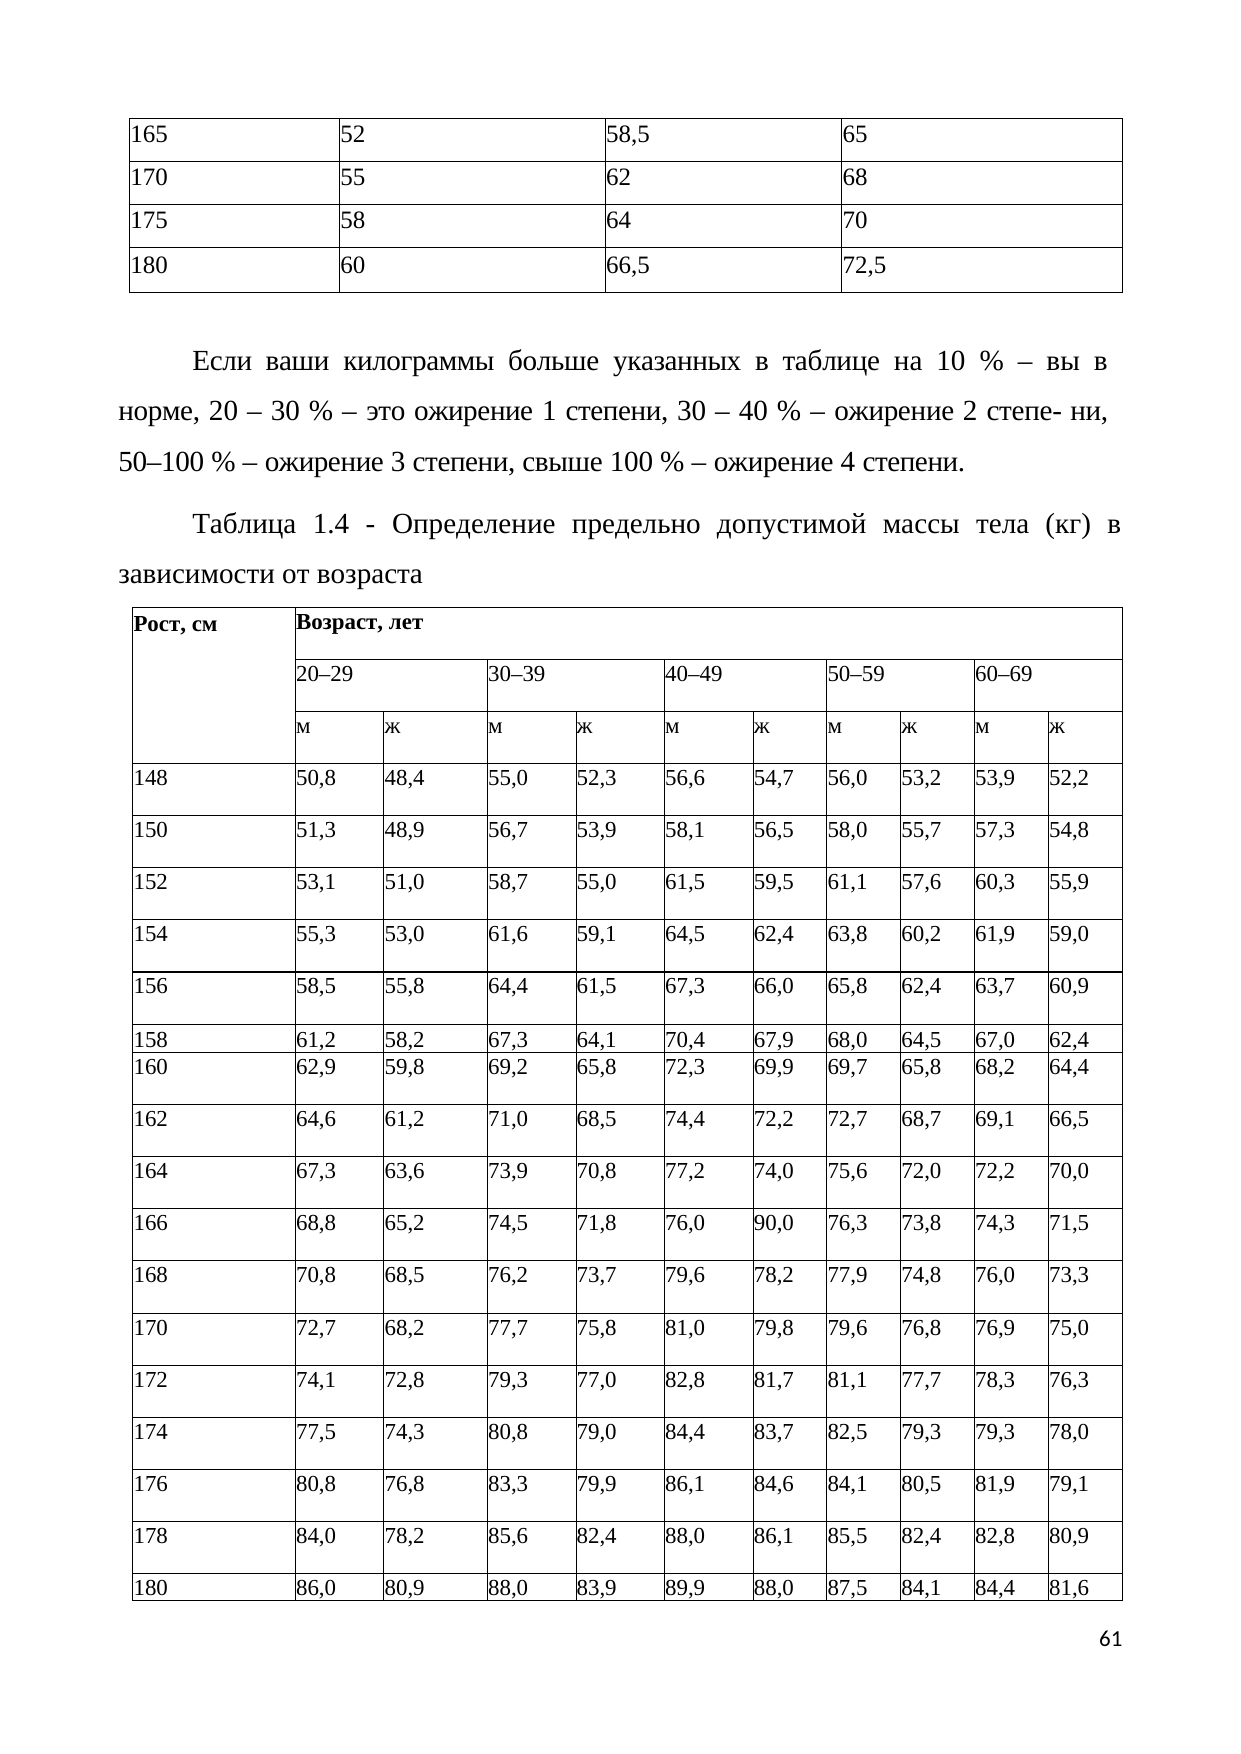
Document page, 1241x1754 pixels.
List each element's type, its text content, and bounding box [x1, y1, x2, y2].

table_cell 53,2 [901, 764, 974, 815]
table_cell 165 [130, 119, 339, 161]
table_cell ж [754, 712, 826, 763]
table_cell 64,1 [577, 1025, 664, 1052]
table_cell 166 [133, 1209, 295, 1260]
table_cell 63,8 [827, 920, 900, 971]
table_header Возраст, лет [296, 608, 1122, 659]
table_cell 83,9 [577, 1574, 664, 1600]
table_cell 65,8 [901, 1053, 974, 1104]
table_cell 70,4 [665, 1025, 753, 1052]
table_cell 51,3 [296, 816, 383, 867]
table_cell 79,8 [754, 1314, 826, 1364]
table_cell 74,1 [296, 1366, 383, 1417]
table_cell 81,6 [1049, 1574, 1122, 1600]
table_cell 58,2 [384, 1025, 487, 1052]
table_cell 64,6 [296, 1105, 383, 1156]
table_cell 62,9 [296, 1053, 383, 1104]
table_cell 61,5 [577, 973, 664, 1023]
table_cell 80,5 [901, 1470, 974, 1521]
table_cell 83,7 [754, 1418, 826, 1469]
table_cell 84,1 [827, 1470, 900, 1521]
table_cell 64,4 [1049, 1053, 1122, 1104]
table_cell 69,9 [754, 1053, 826, 1104]
table_cell м [665, 712, 753, 763]
table_cell 68,5 [384, 1261, 487, 1312]
table_cell 148 [133, 764, 295, 815]
table_cell 172 [133, 1366, 295, 1417]
table_cell 79,0 [577, 1418, 664, 1469]
table_cell 62,4 [1049, 1025, 1122, 1052]
table_cell 88,0 [754, 1574, 826, 1600]
table_cell 56,5 [754, 816, 826, 867]
table_cell 77,7 [901, 1366, 974, 1417]
table_cell 76,3 [827, 1209, 900, 1260]
table_cell 61,2 [296, 1025, 383, 1052]
table_cell 20–29 [296, 660, 487, 711]
table_cell 68 [842, 162, 1122, 204]
table_cell 77,2 [665, 1157, 753, 1208]
table_cell 81,1 [827, 1366, 900, 1417]
table_cell 58,5 [606, 119, 841, 161]
table_cell 76,0 [975, 1261, 1048, 1312]
table_cell 61,5 [665, 868, 753, 919]
table_cell 71,8 [577, 1209, 664, 1260]
table_cell 78,0 [1049, 1418, 1122, 1469]
table_cell 58,0 [827, 816, 900, 867]
table_cell 61,9 [975, 920, 1048, 971]
table_cell 170 [133, 1314, 295, 1364]
table_cell 56,0 [827, 764, 900, 815]
table_cell 77,7 [488, 1314, 576, 1364]
table_cell 88,0 [665, 1522, 753, 1573]
table_cell 75,6 [827, 1157, 900, 1208]
table_cell 79,6 [827, 1314, 900, 1364]
table_cell ж [577, 712, 664, 763]
table_cell 55,3 [296, 920, 383, 971]
table_cell 54,7 [754, 764, 826, 815]
table_cell 74,5 [488, 1209, 576, 1260]
table_cell 54,8 [1049, 816, 1122, 867]
table_cell 78,2 [384, 1522, 487, 1573]
table_cell 68,2 [975, 1053, 1048, 1104]
table_cell 75,0 [1049, 1314, 1122, 1364]
table_cell 170 [130, 162, 339, 204]
table_cell 65 [842, 119, 1122, 161]
table_cell 55,0 [577, 868, 664, 919]
table_cell 61,6 [488, 920, 576, 971]
text Таблица 1.4 - Определение предельно допустимой массы тела (кг) в зависимости от возраста [118, 506, 1122, 590]
table_cell 72,5 [842, 248, 1122, 292]
table_cell ж [384, 712, 487, 763]
table_cell 80,9 [384, 1574, 487, 1600]
table_cell 77,0 [577, 1366, 664, 1417]
table_cell 81,9 [975, 1470, 1048, 1521]
table_cell м [488, 712, 576, 763]
table_cell 67,9 [754, 1025, 826, 1052]
table_cell 73,9 [488, 1157, 576, 1208]
table_cell 160 [133, 1053, 295, 1104]
table_cell 69,2 [488, 1053, 576, 1104]
table_cell 76,0 [665, 1209, 753, 1260]
table_cell 60,3 [975, 868, 1048, 919]
table_cell 87,5 [827, 1574, 900, 1600]
table_cell 79,3 [975, 1418, 1048, 1469]
table_cell 66,0 [754, 973, 826, 1023]
table_cell 154 [133, 920, 295, 971]
table_cell 71,0 [488, 1105, 576, 1156]
table_cell 158 [133, 1025, 295, 1052]
table_cell 84,4 [975, 1574, 1048, 1600]
table_cell 84,1 [901, 1574, 974, 1600]
table_cell 90,0 [754, 1209, 826, 1260]
table_cell 69,7 [827, 1053, 900, 1104]
table_cell 52 [340, 119, 605, 161]
table_cell 80,8 [296, 1470, 383, 1521]
table_cell 59,1 [577, 920, 664, 971]
table_cell 72,2 [754, 1105, 826, 1156]
table_cell 77,9 [827, 1261, 900, 1312]
table_cell м [975, 712, 1048, 763]
table_cell 75,8 [577, 1314, 664, 1364]
table_cell 53,9 [577, 816, 664, 867]
table_cell 73,3 [1049, 1261, 1122, 1312]
table_cell 55 [340, 162, 605, 204]
table_cell 86,1 [754, 1522, 826, 1573]
table_cell 82,8 [975, 1522, 1048, 1573]
table_cell 70 [842, 205, 1122, 247]
table_cell 156 [133, 973, 295, 1023]
table_cell 68,7 [901, 1105, 974, 1156]
table_cell 55,9 [1049, 868, 1122, 919]
table_cell 72,3 [665, 1053, 753, 1104]
table_cell 74,4 [665, 1105, 753, 1156]
table_cell 58,5 [296, 973, 383, 1023]
table_header Рост, см [133, 608, 295, 763]
table_cell ж [901, 712, 974, 763]
table_cell 85,5 [827, 1522, 900, 1573]
table_cell 89,9 [665, 1574, 753, 1600]
table_cell 57,3 [975, 816, 1048, 867]
table_cell 81,7 [754, 1366, 826, 1417]
table_cell 58 [340, 205, 605, 247]
table_cell 50–59 [827, 660, 974, 711]
table_cell 178 [133, 1522, 295, 1573]
table_cell 70,0 [1049, 1157, 1122, 1208]
table_cell 53,9 [975, 764, 1048, 815]
table_cell 30–39 [488, 660, 664, 711]
table_cell 60,2 [901, 920, 974, 971]
table_cell 86,1 [665, 1470, 753, 1521]
table_cell 70,8 [296, 1261, 383, 1312]
table_cell 68,8 [296, 1209, 383, 1260]
table_cell 82,4 [901, 1522, 974, 1573]
table_cell 50,8 [296, 764, 383, 815]
table_cell 79,3 [901, 1418, 974, 1469]
table_cell 79,9 [577, 1470, 664, 1521]
table_cell 48,9 [384, 816, 487, 867]
table_cell м [827, 712, 900, 763]
table_cell 150 [133, 816, 295, 867]
table_cell 82,8 [665, 1366, 753, 1417]
table_cell 164 [133, 1157, 295, 1208]
table_cell 67,0 [975, 1025, 1048, 1052]
table_cell 53,1 [296, 868, 383, 919]
table_cell 168 [133, 1261, 295, 1312]
table_cell 80,8 [488, 1418, 576, 1469]
table_cell 180 [130, 248, 339, 292]
table_cell 58,1 [665, 816, 753, 867]
table_cell 60–69 [975, 660, 1122, 711]
table_cell 64,4 [488, 973, 576, 1023]
table_cell 55,0 [488, 764, 576, 815]
table_cell 79,1 [1049, 1470, 1122, 1521]
table_cell 82,5 [827, 1418, 900, 1469]
table_cell 62 [606, 162, 841, 204]
table_cell 55,7 [901, 816, 974, 867]
table_cell 74,3 [975, 1209, 1048, 1260]
table_cell 80,9 [1049, 1522, 1122, 1573]
text Если ваши килограммы больше указанных в таблице на 10 % – вы в норме, 20 – 30 % – это ожирение 1 степени, 30 – 40 % – ожирение 2 степе- ни, 50–100 % – ожирение 3 степени, свыше 100 % – ожирение 4 степени. [118, 343, 1108, 477]
table_cell 61,1 [827, 868, 900, 919]
table_cell 72,2 [975, 1157, 1048, 1208]
table_cell 67,3 [296, 1157, 383, 1208]
table_cell 79,6 [665, 1261, 753, 1312]
table_cell 40–49 [665, 660, 826, 711]
table_cell 176 [133, 1470, 295, 1521]
table_cell 68,5 [577, 1105, 664, 1156]
table_cell 76,2 [488, 1261, 576, 1312]
table_cell 174 [133, 1418, 295, 1469]
table_cell 61,2 [384, 1105, 487, 1156]
table_cell 72,8 [384, 1366, 487, 1417]
table_cell 59,0 [1049, 920, 1122, 971]
table_cell 175 [130, 205, 339, 247]
table_cell 53,0 [384, 920, 487, 971]
table_cell 71,5 [1049, 1209, 1122, 1260]
table_cell 55,8 [384, 973, 487, 1023]
table_cell 63,7 [975, 973, 1048, 1023]
table_cell 64 [606, 205, 841, 247]
table_cell 64,5 [665, 920, 753, 971]
table_cell 77,5 [296, 1418, 383, 1469]
table_cell м [296, 712, 383, 763]
table_cell 82,4 [577, 1522, 664, 1573]
table_cell ж [1049, 712, 1122, 763]
table_cell 67,3 [488, 1025, 576, 1052]
table_cell 79,3 [488, 1366, 576, 1417]
table_cell 86,0 [296, 1574, 383, 1600]
table_cell 65,8 [577, 1053, 664, 1104]
table_cell 56,7 [488, 816, 576, 867]
table_cell 74,3 [384, 1418, 487, 1469]
table_cell 88,0 [488, 1574, 576, 1600]
table_cell 152 [133, 868, 295, 919]
table_cell 67,3 [665, 973, 753, 1023]
table_cell 72,0 [901, 1157, 974, 1208]
table_cell 162 [133, 1105, 295, 1156]
table_cell 74,0 [754, 1157, 826, 1208]
table_cell 70,8 [577, 1157, 664, 1208]
table_cell 48,4 [384, 764, 487, 815]
table_cell 60,9 [1049, 973, 1122, 1023]
table_cell 56,6 [665, 764, 753, 815]
table_cell 73,7 [577, 1261, 664, 1312]
table_cell 52,2 [1049, 764, 1122, 815]
table_cell 63,6 [384, 1157, 487, 1208]
table_cell 84,6 [754, 1470, 826, 1521]
table_cell 57,6 [901, 868, 974, 919]
table_cell 65,2 [384, 1209, 487, 1260]
table_cell 60 [340, 248, 605, 292]
table_cell 76,8 [384, 1470, 487, 1521]
table_cell 62,4 [901, 973, 974, 1023]
table_cell 73,8 [901, 1209, 974, 1260]
table_cell 76,9 [975, 1314, 1048, 1364]
table_cell 64,5 [901, 1025, 974, 1052]
table_cell 62,4 [754, 920, 826, 971]
table_cell 51,0 [384, 868, 487, 919]
table_cell 68,0 [827, 1025, 900, 1052]
table_cell 76,8 [901, 1314, 974, 1364]
table_cell 180 [133, 1574, 295, 1600]
table_cell 72,7 [827, 1105, 900, 1156]
table_cell 72,7 [296, 1314, 383, 1364]
table_cell 66,5 [1049, 1105, 1122, 1156]
table_cell 58,7 [488, 868, 576, 919]
table_cell 78,2 [754, 1261, 826, 1312]
table_cell 76,3 [1049, 1366, 1122, 1417]
table_cell 83,3 [488, 1470, 576, 1521]
table_cell 68,2 [384, 1314, 487, 1364]
table_cell 78,3 [975, 1366, 1048, 1417]
table_cell 65,8 [827, 973, 900, 1023]
table_cell 59,8 [384, 1053, 487, 1104]
table_cell 74,8 [901, 1261, 974, 1312]
table_cell 59,5 [754, 868, 826, 919]
table_cell 85,6 [488, 1522, 576, 1573]
table_cell 84,4 [665, 1418, 753, 1469]
table_cell 52,3 [577, 764, 664, 815]
table_cell 84,0 [296, 1522, 383, 1573]
table_cell 66,5 [606, 248, 841, 292]
table_cell 69,1 [975, 1105, 1048, 1156]
table_cell 81,0 [665, 1314, 753, 1364]
